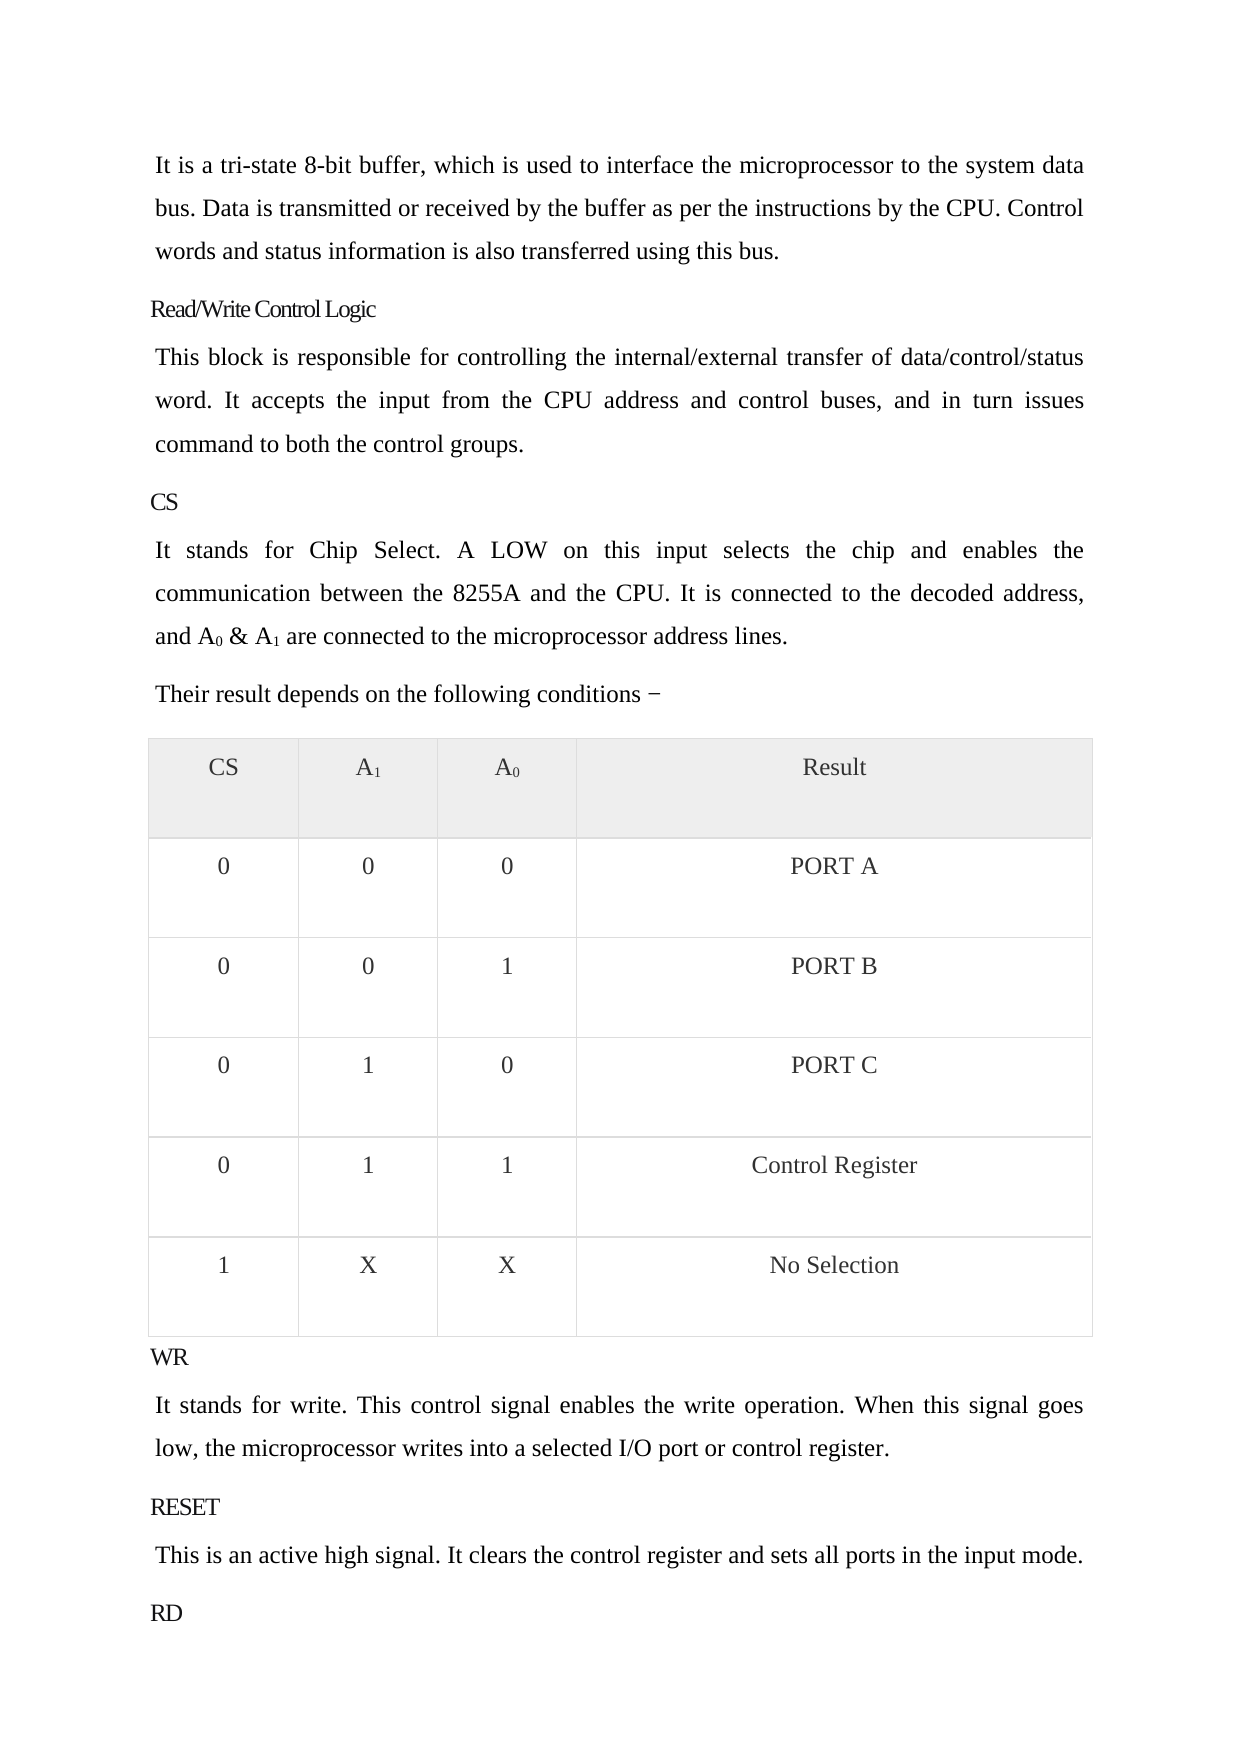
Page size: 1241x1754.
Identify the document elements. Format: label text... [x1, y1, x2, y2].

text Their result depends on the following conditions − [155, 679, 1085, 708]
table_cell PORT B [577, 937, 1092, 1037]
table_cell 0 [299, 839, 437, 937]
table_cell 0 [149, 1038, 298, 1136]
table_header CS [149, 739, 298, 837]
text It stands for write. This control signal enables the write operation. When this signal goes low, the microprocessor writes into a selected I/O port or control register. [155, 1390, 1085, 1462]
table_header A0 [438, 739, 576, 837]
text CS [150, 487, 1085, 516]
table_cell 0 [149, 1138, 298, 1236]
table_cell X [438, 1238, 576, 1336]
text WR [150, 1342, 1085, 1371]
table_cell 1 [299, 1038, 437, 1136]
table_cell 0 [438, 839, 576, 937]
table_cell PORT C [577, 1037, 1092, 1136]
table_header A1 [299, 739, 437, 837]
table_header Result [577, 739, 1092, 837]
table_cell 0 [149, 839, 298, 937]
text It is a tri-state 8-bit buffer, which is used to interface the microprocessor to the system data bus. Data is transmitted or received by the buffer as per the instructions by the CPU. Control words and status information is also transferred using this bus. [155, 150, 1085, 265]
text RESET [150, 1492, 1085, 1520]
table_cell 0 [438, 1038, 576, 1136]
table_cell Control Register [577, 1136, 1092, 1236]
table_cell 1 [149, 1238, 298, 1336]
table_cell PORT A [577, 837, 1092, 937]
text It stands for Chip Select. A LOW on this input selects the chip and enables the communication between the 8255A and the CPU. It is connected to the decoded address, and A0 & A1 are connected to the microprocessor address lines. [155, 535, 1085, 650]
table_cell 0 [149, 938, 298, 1037]
table_cell X [299, 1238, 437, 1336]
table_cell No Selection [577, 1236, 1092, 1336]
text This block is responsible for controlling the internal/external transfer of data/control/status word. It accepts the input from the CPU address and control buses, and in turn issues command to both the control groups. [155, 342, 1085, 457]
text This is an active high signal. It clears the control register and sets all ports in the input mode. [155, 1540, 1085, 1568]
table_cell 1 [438, 1138, 576, 1236]
table_cell 1 [299, 1138, 437, 1236]
text RD [150, 1598, 1085, 1627]
table_cell 1 [438, 938, 576, 1037]
text Read/Write Control Logic [150, 294, 1085, 323]
table_cell 0 [299, 938, 437, 1037]
